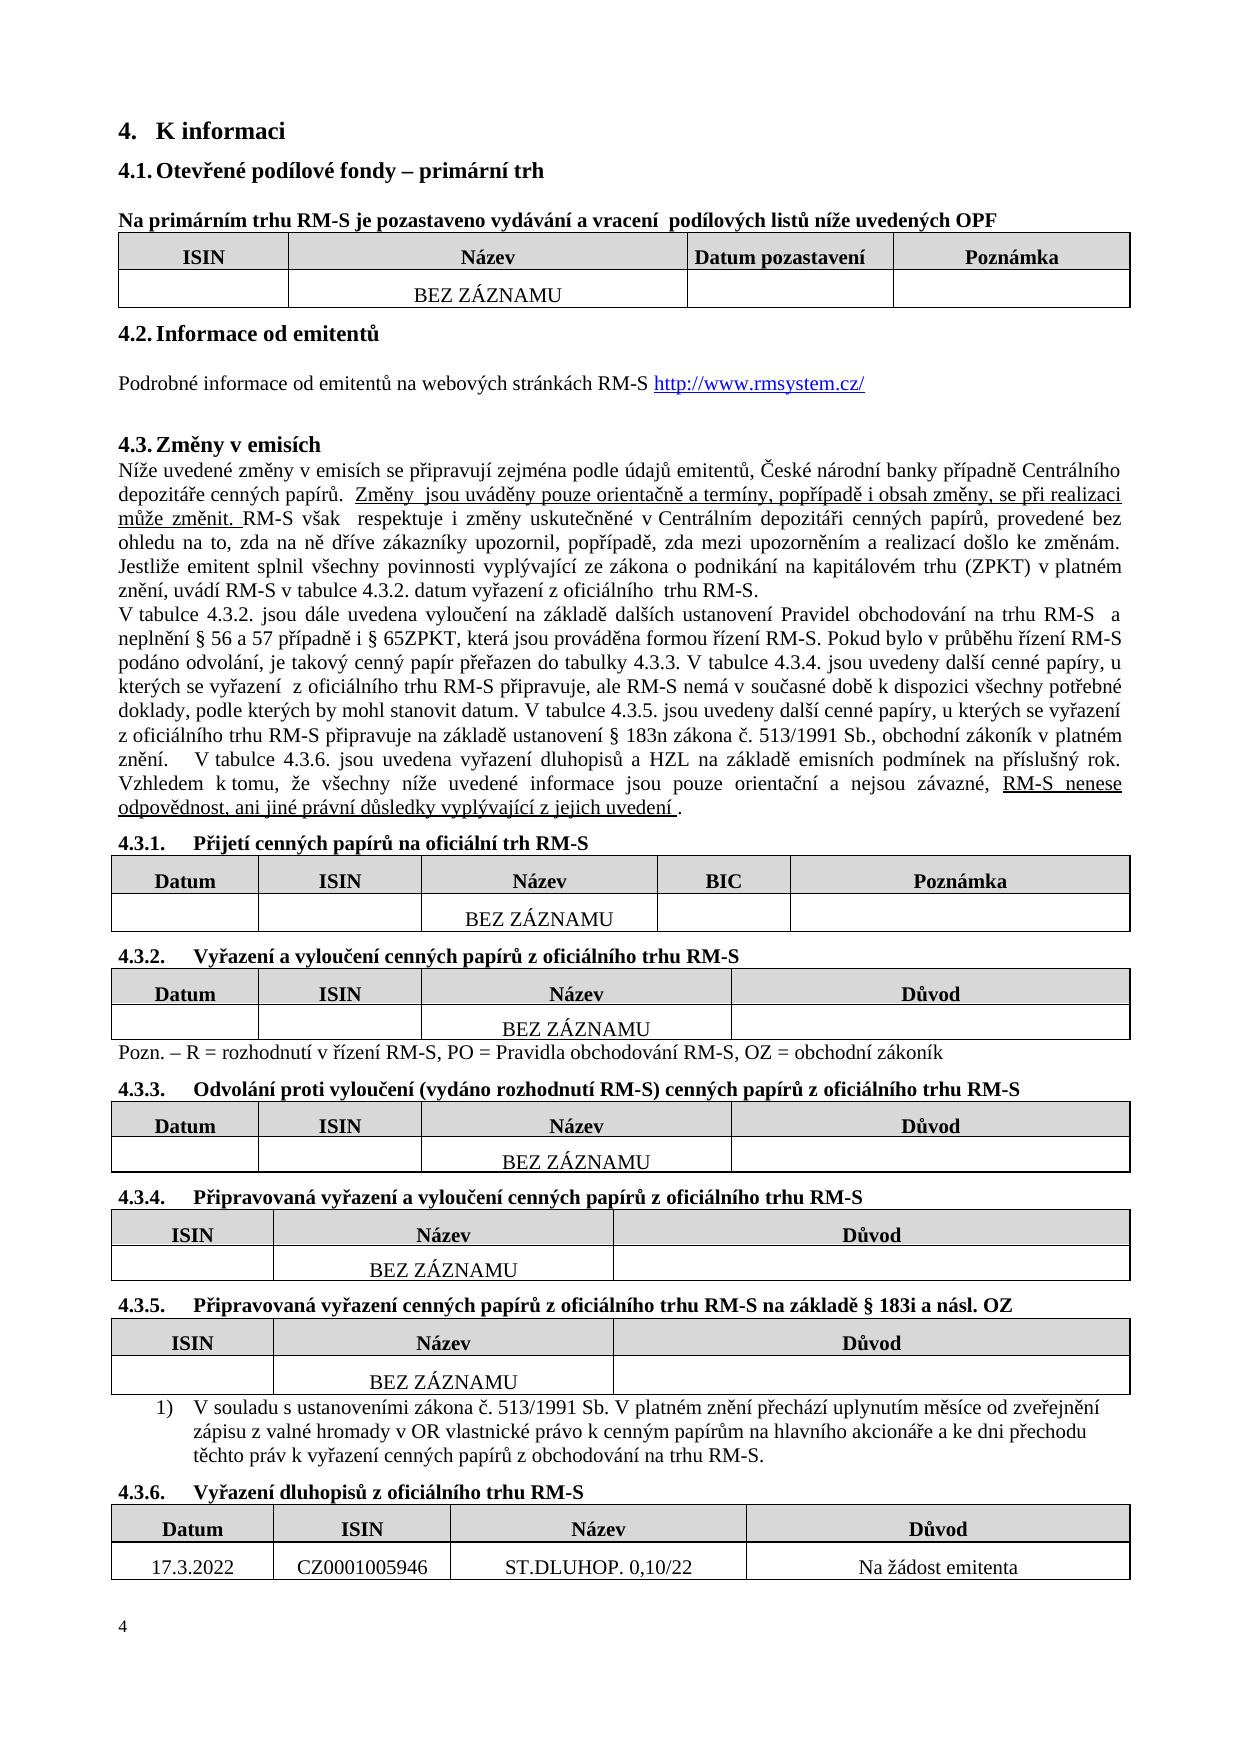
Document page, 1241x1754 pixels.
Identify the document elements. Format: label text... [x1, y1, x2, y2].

table_header Datum pozastavení [688, 233, 893, 269]
table_header ISIN [259, 1102, 421, 1136]
table_cell [259, 1137, 421, 1171]
table_cell [688, 270, 893, 307]
table_header Důvod [747, 1505, 1129, 1541]
table_cell [894, 270, 1129, 307]
table_cell BEZ ZÁZNAMU [422, 1005, 731, 1039]
table_cell ST.DLUHOP. 0,10/22 [451, 1543, 746, 1579]
text V tabulce 4.3.2. jsou dále uvedena vyloučení na základě dalších ustanovení Pravidel obchodování na trhu RM-S a neplnění § 56 a 57 případně i § 65ZPKT, která jsou prováděna formou řízení RM-S. Pokud bylo v průběhu řízení RM-S podáno odvolání, je takový cenný papír přeřazen do tabulky 4.3.3. V tabulce 4.3.4. jsou uvedeny další cenné papíry, u kterých se vyřazení z oficiálního trhu RM-S připravuje, ale RM-S nemá v současné době k dispozici všechny potřebné doklady, podle kterých by mohl stanovit datum. V tabulce 4.3.5. jsou uvedeny další cenné papíry, u kterých se vyřazení z oficiálního trhu RM-S připravuje na základě ustanovení § 183n zákona č. 513/1991 Sb., obchodní zákoník v platném znění. V tabulce 4.3.6. jsou uvedena vyřazení dluhopisů a HZL na základě emisních podmínek na příslušný rok. Vzhledem k tomu, že všechny níže uvedené informace jsou pouze orientační a nejsou závazné, RM-S nenese odpovědnost, ani jiné právní důsledky vyplývající z jejich uvedení . [118, 602, 1122, 819]
table_cell [112, 894, 258, 931]
text Níže uvedené změny v emisích se připravují zejména podle údajů emitentů, České národní banky případně Centrálního depozitáře cenných papírů. Změny jsou uváděny pouze orientačně a termíny, popřípadě i obsah změny, se při realizaci může změnit. RM-S však respektuje i změny uskutečněné v Centrálním depozitáři cenných papírů, provedené bez ohledu na to, zda na ně dříve zákazníky upozornil, popřípadě, zda mezi upozorněním a realizací došlo ke změnám. Jestliže emitent splnil všechny povinnosti vyplývající ze zákona o podnikání na kapitálovém trhu (ZPKT) v platném znění, uvádí RM-S v tabulce 4.3.2. datum vyřazení z oficiálního trhu RM-S. [118, 458, 1122, 602]
table_header Důvod [614, 1210, 1129, 1244]
subtitle Vyřazení dluhopisů z oficiálního trhu RM-S [118, 1480, 1122, 1504]
table_header Poznámka [791, 856, 1129, 893]
table_cell [614, 1246, 1129, 1280]
table_header ISIN [112, 1210, 273, 1244]
table_cell [112, 1137, 258, 1171]
table_header Důvod [614, 1319, 1129, 1355]
subtitle Připravovaná vyřazení cenných papírů z oficiálního trhu RM-S na základě § 183i a násl. OZ [118, 1293, 1122, 1317]
table_cell [112, 1356, 273, 1394]
table_cell BEZ ZÁZNAMU [422, 894, 657, 931]
table_header Důvod [732, 1102, 1129, 1136]
table_header Název [274, 1319, 613, 1355]
table_cell BEZ ZÁZNAMU [422, 1137, 731, 1171]
subtitle Přijetí cenných papírů na oficiální trh RM-S [118, 831, 1122, 855]
table_cell BEZ ZÁZNAMU [274, 1356, 613, 1394]
table_cell [119, 270, 288, 307]
table_header Název [274, 1210, 613, 1244]
table_header ISIN [119, 233, 288, 269]
text Na primárním trhu RM-S je pozastaveno vydávání a vracení podílových listů níže uvedených OPF [118, 208, 1122, 232]
subtitle K informaci [118, 116, 1122, 145]
table_cell [791, 894, 1129, 931]
table_header BIC [658, 856, 790, 893]
table_cell Na žádost emitenta [747, 1543, 1129, 1579]
table_header Název [289, 233, 687, 269]
table_header Název [422, 1102, 731, 1136]
table_header ISIN [274, 1505, 450, 1541]
table_header Název [451, 1505, 746, 1541]
table_cell 17.3.2022 [112, 1543, 273, 1579]
text Pozn. – R = rozhodnutí v řízení RM-S, PO = Pravidla obchodování RM-S, OZ = obchodní zákoník [118, 1040, 1122, 1064]
subtitle Připravovaná vyřazení a vyloučení cenných papírů z oficiálního trhu RM-S [118, 1185, 1122, 1209]
table_cell BEZ ZÁZNAMU [289, 270, 687, 307]
table_header Datum [112, 1102, 258, 1136]
subtitle Změny v emisích [118, 431, 1122, 458]
subtitle Otevřené podílové fondy – primární trh [118, 157, 1122, 183]
text Podrobné informace od emitentů na webových stránkách RM-S http://www.rmsystem.cz/ [118, 371, 1122, 395]
table_cell [614, 1356, 1129, 1394]
table_header Poznámka [894, 233, 1129, 269]
table_cell CZ0001005946 [274, 1543, 450, 1579]
table_cell [658, 894, 790, 931]
table_header Datum [112, 969, 258, 1003]
table_header ISIN [112, 1319, 273, 1355]
table_header Datum [112, 1505, 273, 1541]
table_cell [112, 1246, 273, 1280]
table_header ISIN [259, 856, 421, 893]
table_cell [732, 1137, 1129, 1171]
table_cell [732, 1005, 1129, 1039]
subtitle Vyřazení a vyloučení cenných papírů z oficiálního trhu RM-S [118, 944, 1122, 968]
table_header ISIN [259, 969, 421, 1003]
table_cell [259, 1005, 421, 1039]
table_cell BEZ ZÁZNAMU [274, 1246, 613, 1280]
list V souladu s ustanoveními zákona č. 513/1991 Sb. V platném znění přechází uplynutím měsíce od zveřejnění zápisu z valné hromady v OR vlastnické právo k cenným papírům na hlavního akcionáře a ke dni přechodu těchto práv k vyřazení cenných papírů z obchodování na trhu RM-S. [156, 1395, 1122, 1467]
table_cell [112, 1005, 258, 1039]
subtitle Odvolání proti vyloučení (vydáno rozhodnutí RM-S) cenných papírů z oficiálního trhu RM-S [118, 1077, 1122, 1101]
table_header Důvod [732, 969, 1129, 1003]
table_header Datum [112, 856, 258, 893]
table_cell [259, 894, 421, 931]
table_header Název [422, 856, 657, 893]
subtitle Informace od emitentů [118, 320, 1122, 347]
table_header Název [422, 969, 731, 1003]
